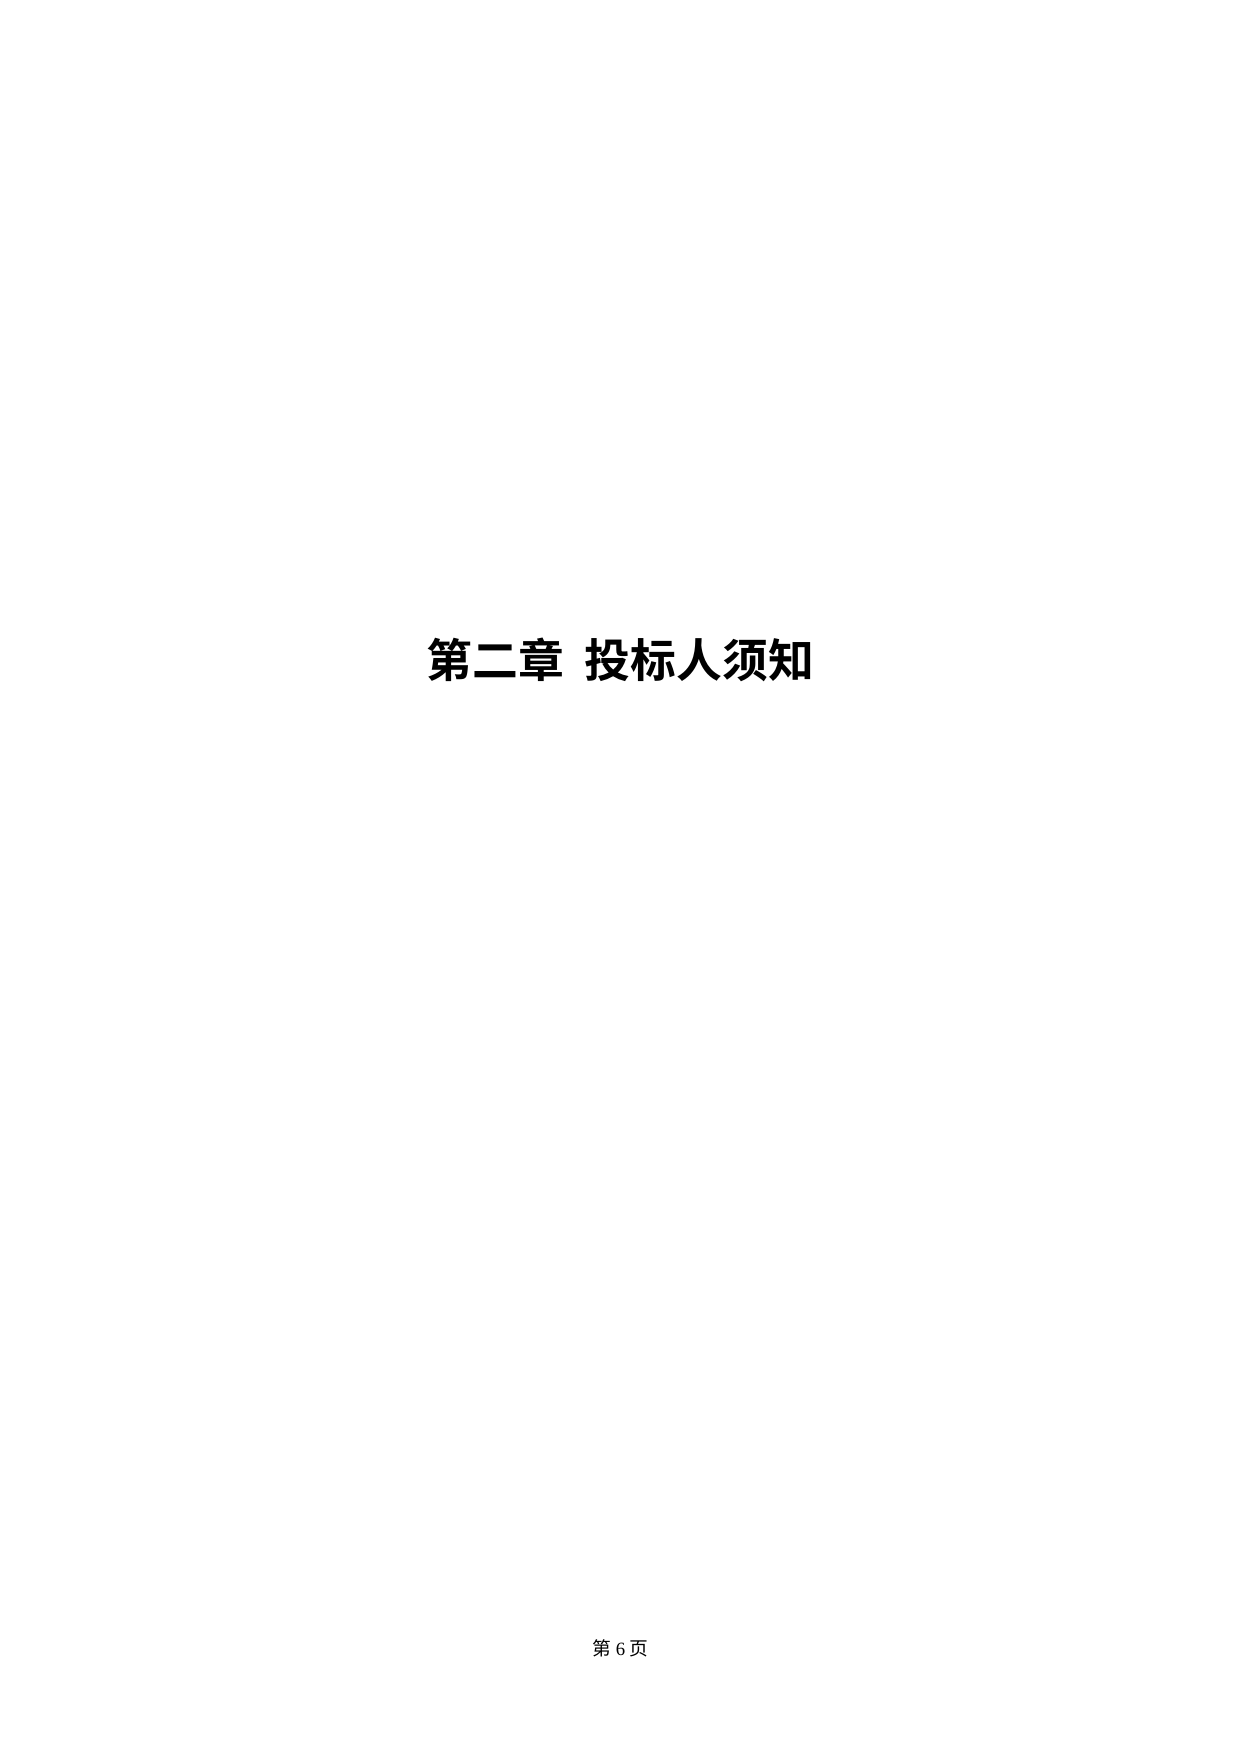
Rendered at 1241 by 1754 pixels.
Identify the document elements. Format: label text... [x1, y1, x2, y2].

text 第二章 投标人须知 [177, 624, 1063, 691]
